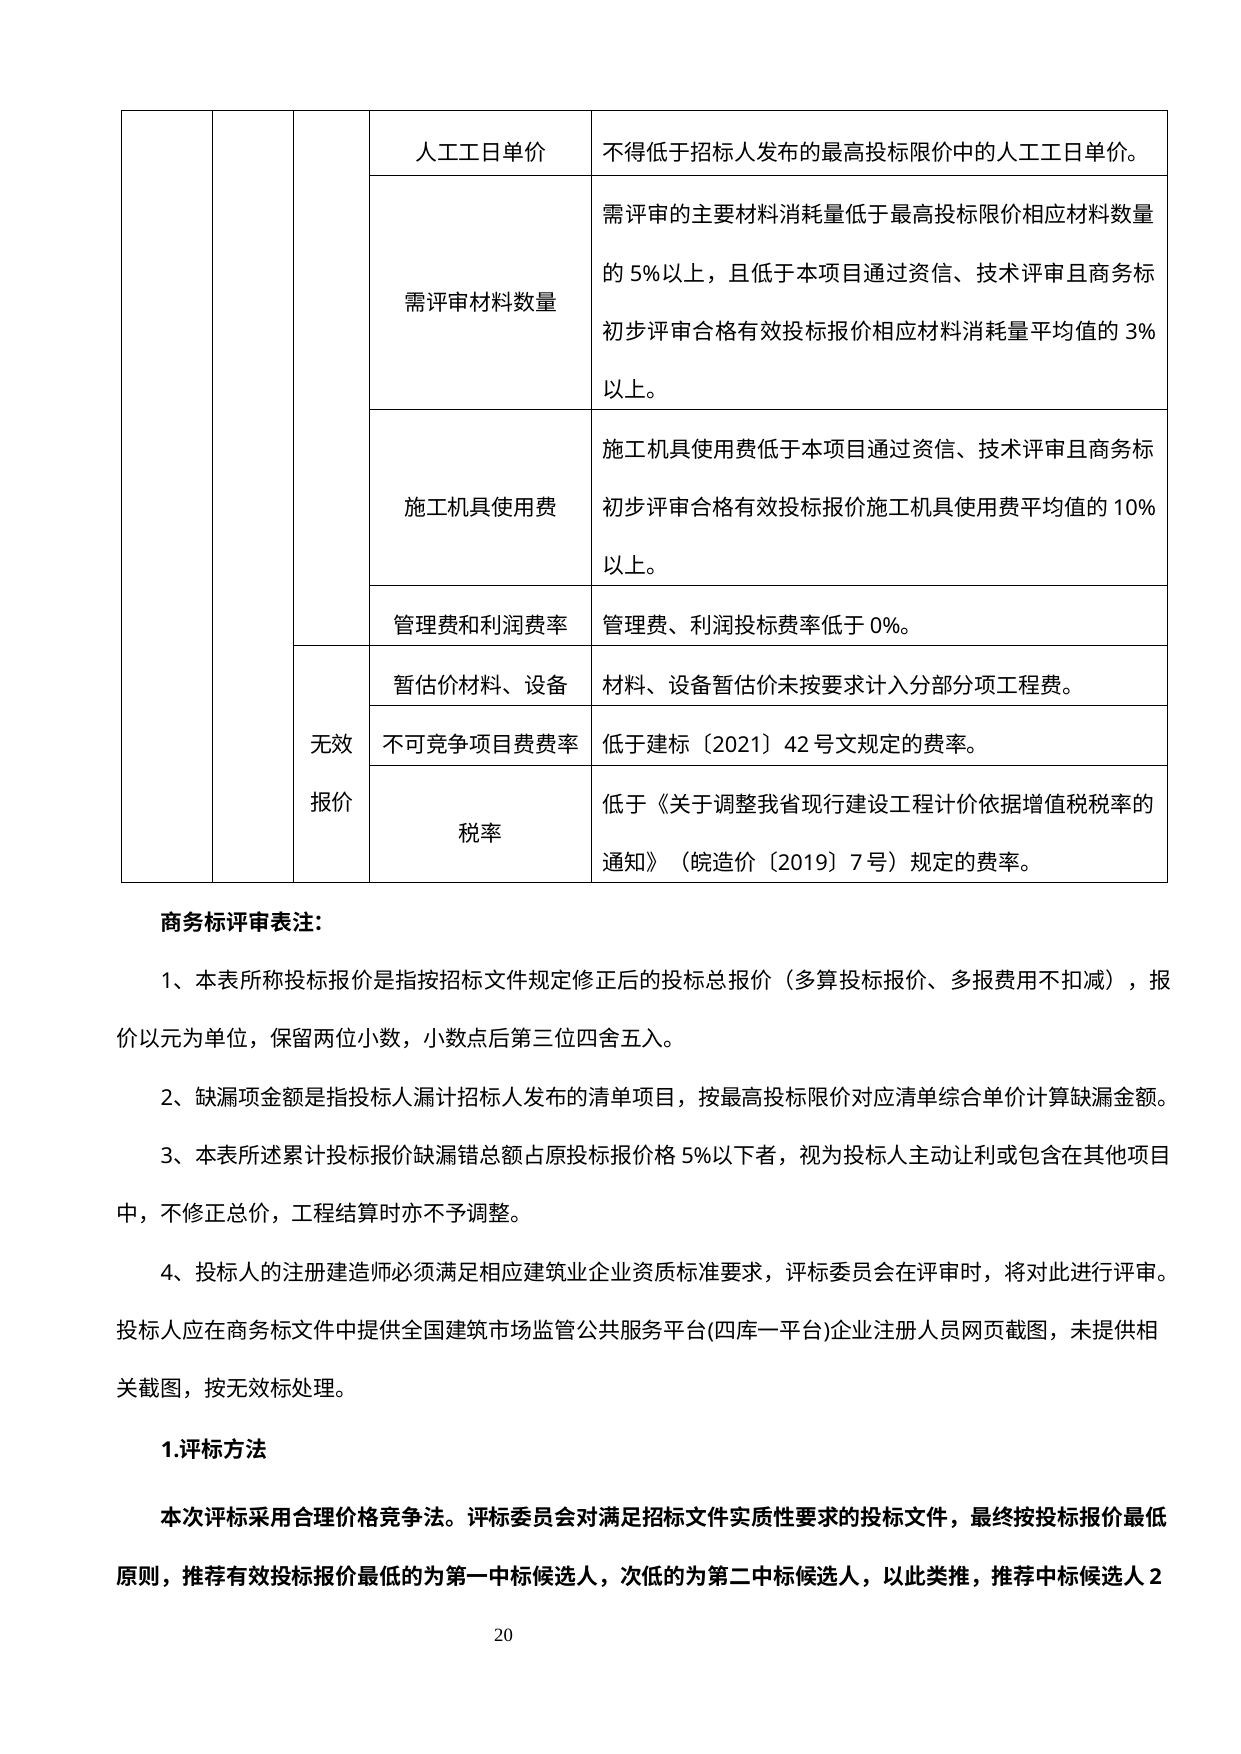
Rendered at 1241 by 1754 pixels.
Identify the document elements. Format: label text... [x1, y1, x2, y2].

text 商务标评审表注： [117, 883, 1171, 942]
table_cell 人工工日单价 [370, 111, 591, 175]
table_cell 需评审的主要材料消耗量低于最高投标限价相应材料数量的5%以上，且低于本项目通过资信、技术评审且商务标初步评审合格有效投标报价相应材料消耗量平均值的3%以上。 [592, 176, 1167, 409]
table_cell 低于建标〔2021〕42号文规定的费率。 [592, 706, 1167, 764]
table_cell 不得低于招标人发布的最高投标限价中的人工工日单价。 [592, 111, 1167, 175]
table_cell 施工机具使用费 [370, 410, 591, 585]
table_cell 材料、设备暂估价未按要求计入分部分项工程费。 [592, 646, 1167, 705]
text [117, 1479, 1171, 1596]
text 4、投标人的注册建造师必须满足相应建筑业企业资质标准要求，评标委员会在评审时，将对此进行评审。投标人应在商务标文件中提供全国建筑市场监管公共服务平台(四库一平台)企业注册人员网页截图，未提供相关截图，按无效标处理。 [117, 1233, 1171, 1408]
table_cell 施工机具使用费低于本项目通过资信、技术评审且商务标初步评审合格有效投标报价施工机具使用费平均值的10%以上。 [592, 410, 1167, 585]
text 2、缺漏项金额是指投标人漏计招标人发布的清单项目，按最高投标限价对应清单综合单价计算缺漏金额。 [117, 1058, 1171, 1117]
text 1、本表所称投标报价是指按招标文件规定修正后的投标总报价（多算投标报价、多报费用不扣减），报价以元为单位，保留两位小数，小数点后第三位四舍五入。 [117, 942, 1171, 1058]
table_cell 暂估价材料、设备 [370, 646, 591, 705]
subtitle 1.评标方法 [117, 1421, 1171, 1467]
table_cell 不可竞争项目费费率 [370, 706, 591, 764]
table_cell 需评审材料数量 [370, 176, 591, 409]
table_cell 管理费和利润费率 [370, 586, 591, 645]
table_cell 税率 [370, 766, 591, 882]
table_cell 低于《关于调整我省现行建设工程计价依据增值税税率的通知》（皖造价〔2019〕7号）规定的费率。 [592, 766, 1167, 882]
table_cell 管理费、利润投标费率低于0%。 [592, 586, 1167, 645]
text 3、本表所述累计投标报价缺漏错总额占原投标报价格5%以下者，视为投标人主动让利或包含在其他项目中，不修正总价，工程结算时亦不予调整。 [117, 1117, 1171, 1233]
table_cell 无效报价 [294, 646, 369, 882]
